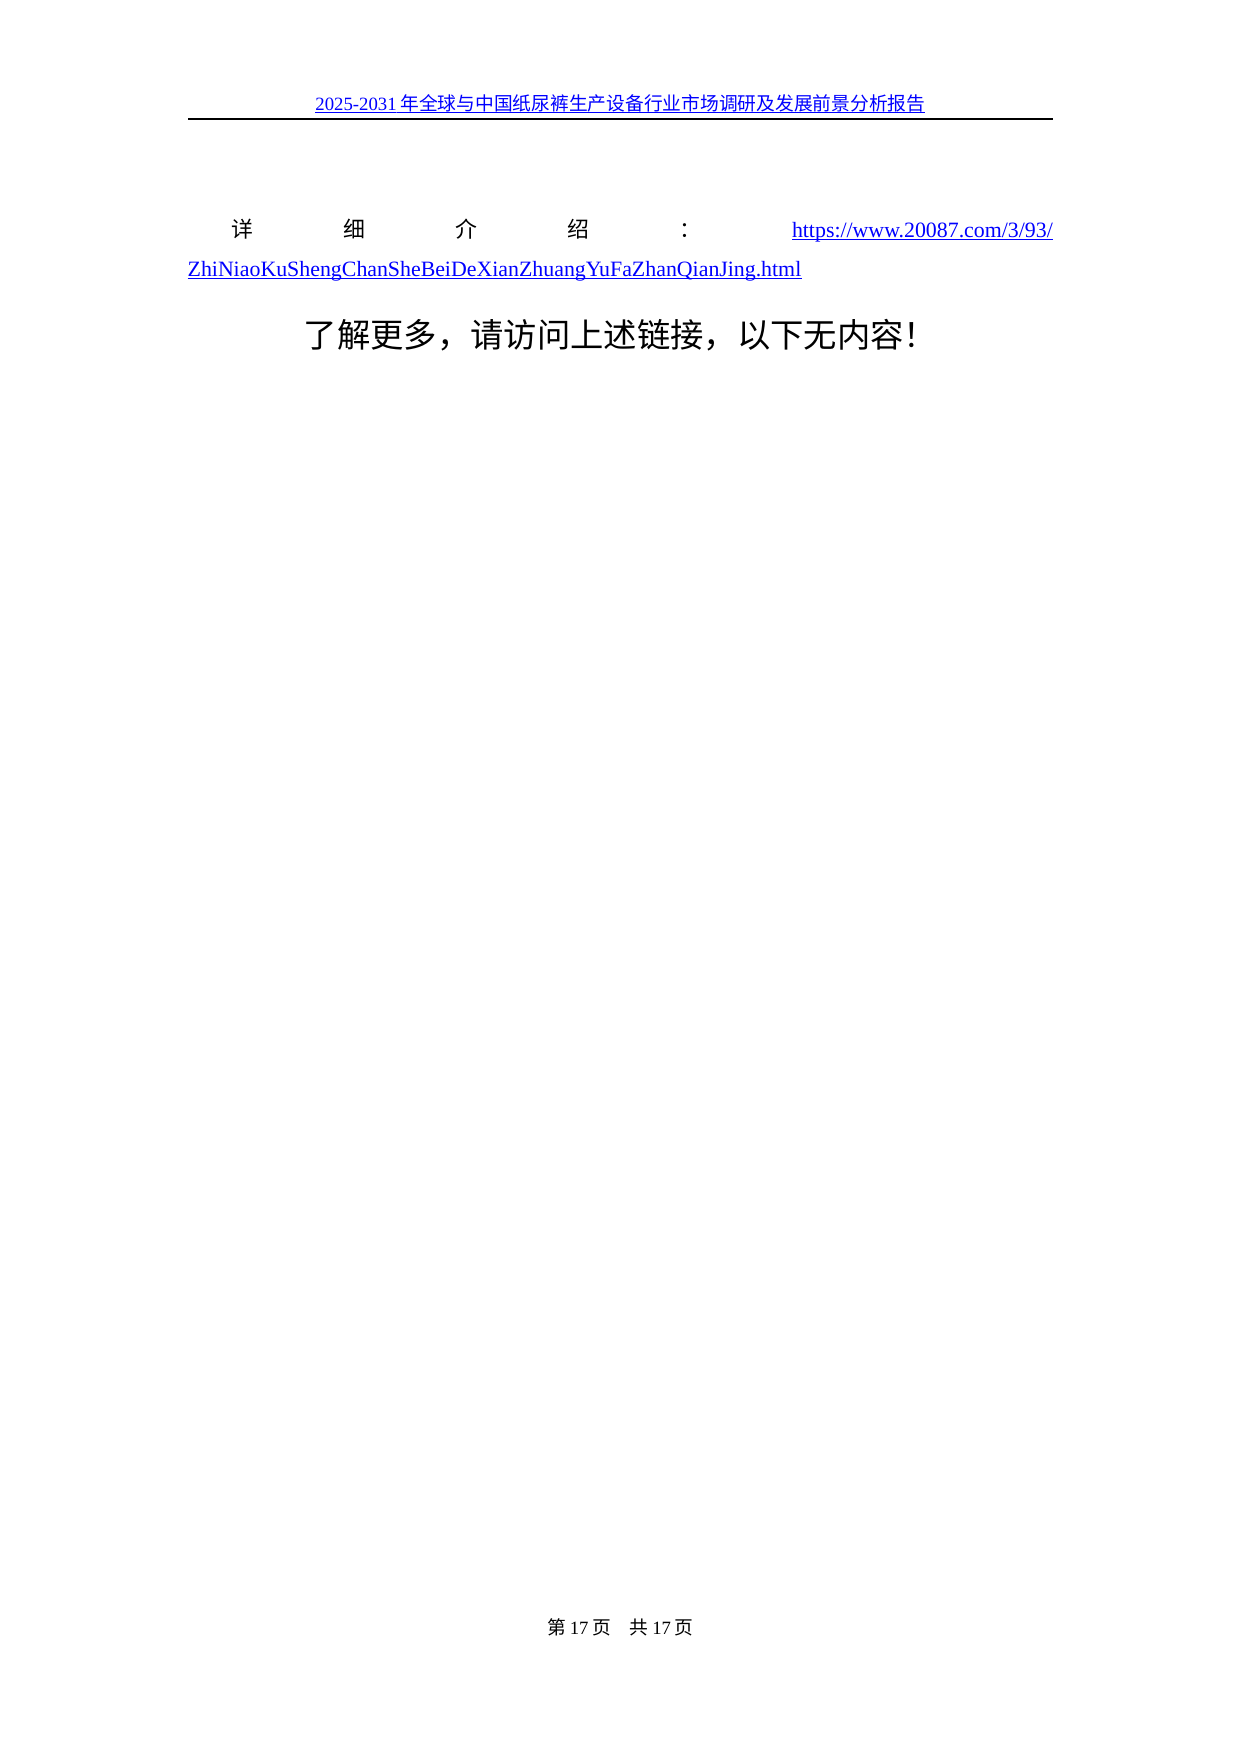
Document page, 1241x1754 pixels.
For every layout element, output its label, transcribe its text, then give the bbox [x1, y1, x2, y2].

title 了解更多，请访问上述链接，以下无内容！ [187, 301, 1053, 366]
text 详细介绍：https://www.20087.com/3/93/ZhiNiaoKuShengChanSheBeiDeXianZhuangYuFaZhanQianJing.html [187, 212, 1053, 285]
